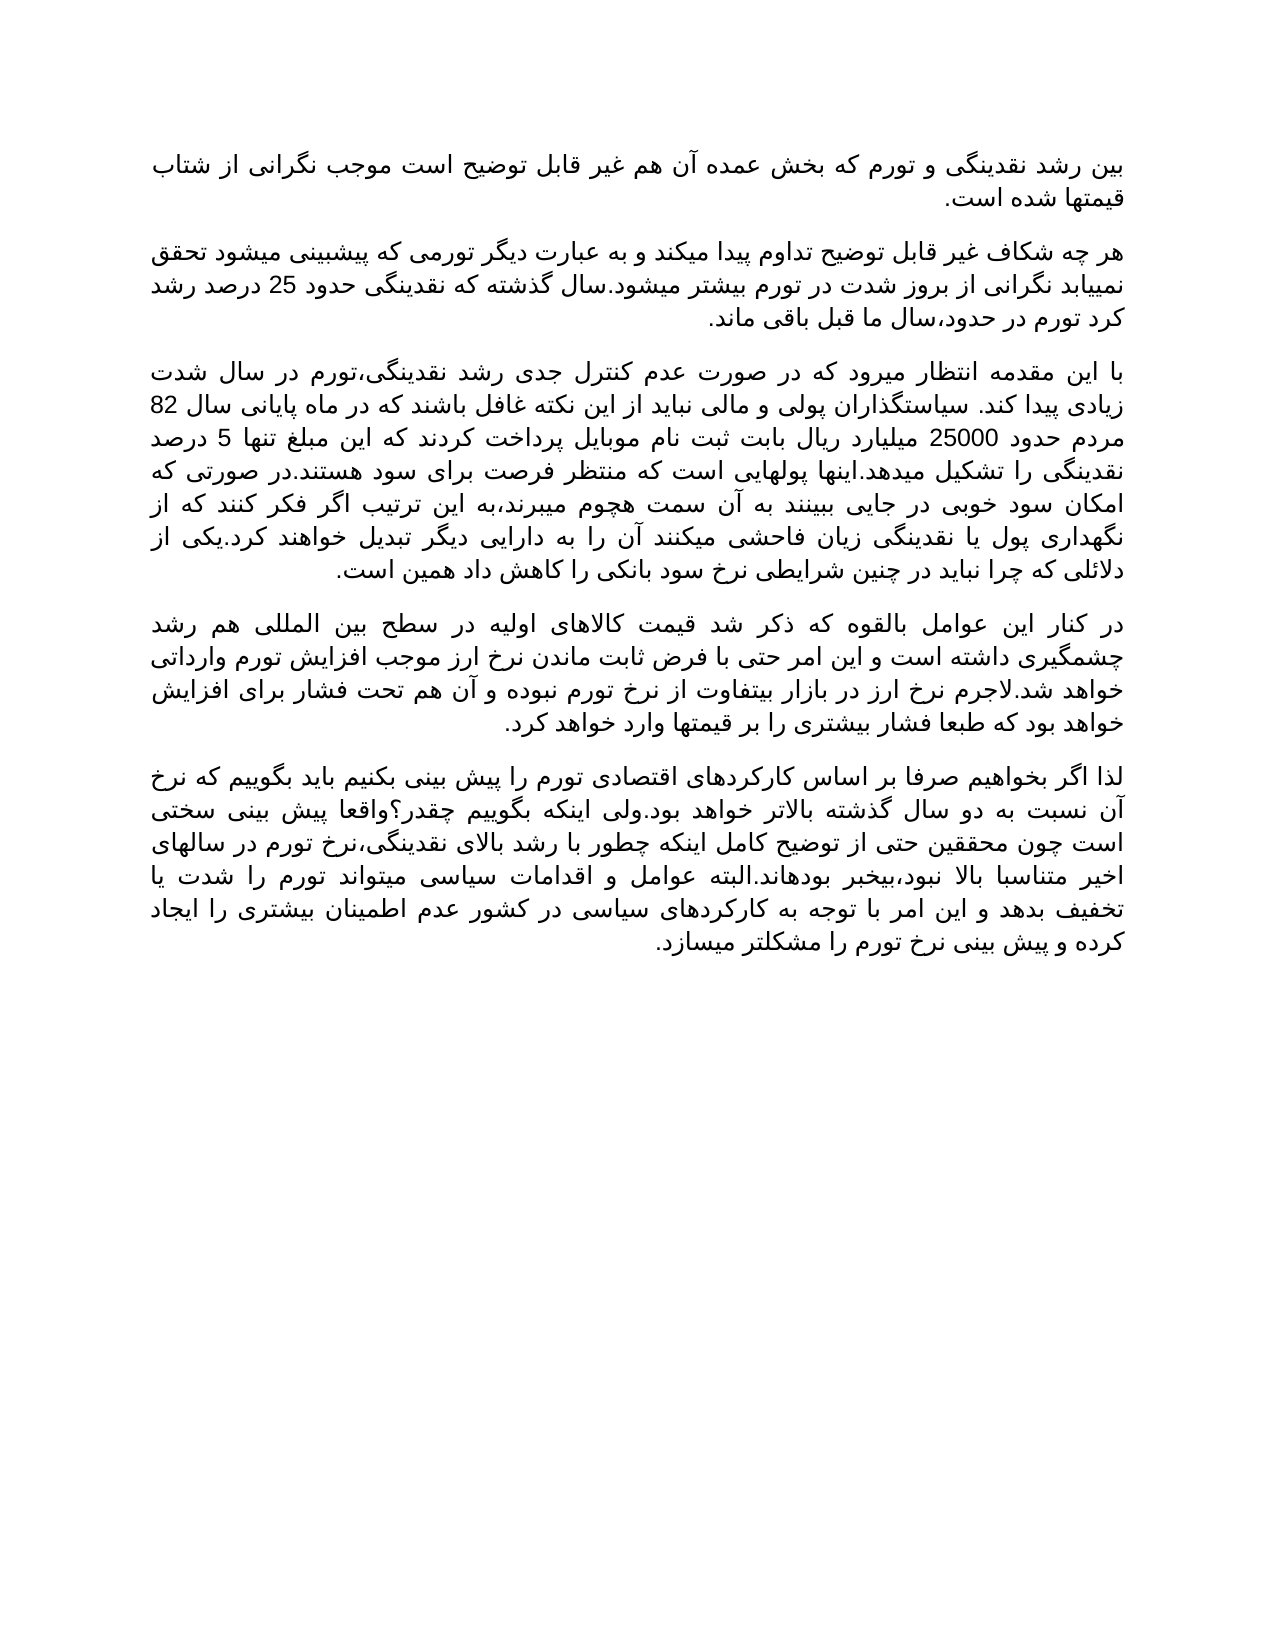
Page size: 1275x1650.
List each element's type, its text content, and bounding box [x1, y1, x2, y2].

text لذا اگر بخواهیم صرفا بر اساس کارکردهای اقتصادی تورم‏ را پیش بینی بکنیم باید بگوییم که نرخ آن نسبت به دو سال‏ گذشته بالاتر خواهد بود.ولی اینکه بگوییم چقدر؟واقعا پیش بینی سختی است چون محققین حتی از توضیح کامل‏ اینکه چطور با رشد بالای نقدینگی،نرخ تورم در سالهای اخیر متناسبا بالا نبود،بی‏خبر بوده‏اند.البته عوامل و اقدامات سیاسی‏ می‏تواند تورم را شدت یا تخفیف بدهد و این امر با توجه به‏ کارکردهای سیاسی در کشور عدم اطمینان بیشتری را ایجاد کرده و پیش بینی نرخ تورم را مشکل‏تر می‏سازد. [150, 762, 1125, 956]
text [150, 150, 1125, 212]
text هر چه شکاف غیر قابل توضیح تداوم پیدا می‏کند و به‏ عبارت دیگر تورمی که پیش‏بینی می‏شود تحقق نمی‏یابد نگرانی از بروز شدت در تورم بیشتر می‏شود.سال گذشته که‏ نقدینگی حدود 25 درصد رشد کرد تورم در حدود،سال ما قبل باقی ماند. [150, 237, 1125, 332]
text در کنار این عوامل بالقوه که ذکر شد قیمت کالاهای اولیه‏ در سطح بین المللی هم رشد چشمگیری داشته است و این امر حتی با فرض ثابت ماندن نرخ ارز موجب افزایش تورم وارداتی‏ خواهد شد.لاجرم نرخ ارز در بازار بی‏تفاوت از نرخ تورم‏ نبوده و آن هم تحت فشار برای افزایش خواهد بود که طبعا فشار بیشتری را بر قیمتها وارد خواهد کرد. [150, 609, 1125, 737]
text با این مقدمه انتظار می‏رود که در صورت عدم کنترل جدی‏ رشد نقدینگی،تورم در سال شدت زیادی پیدا کند. سیاستگذاران پولی و مالی نباید از این نکته غافل باشند که در ماه پایانی سال 82 مردم حدود 25000 میلیارد ریال بابت‏ ثبت نام موبایل پرداخت کردند که این مبلغ تنها 5 درصد نقدینگی را تشکیل می‏دهد.اینها پولهایی است که منتظر فرصت برای سود هستند.در صورتی که امکان سود خوبی‏ در جایی ببینند به آن سمت هچوم می‏برند،به این ترتیب اگر فکر کنند که از نگهداری پول یا نقدینگی زیان فاحشی‏ می‏کنند آن را به دارایی دیگر تبدیل خواهند کرد.یکی از دلائلی که چرا نباید در چنین شرایطی نرخ سود بانکی را کاهش داد همین است. [150, 357, 1125, 584]
